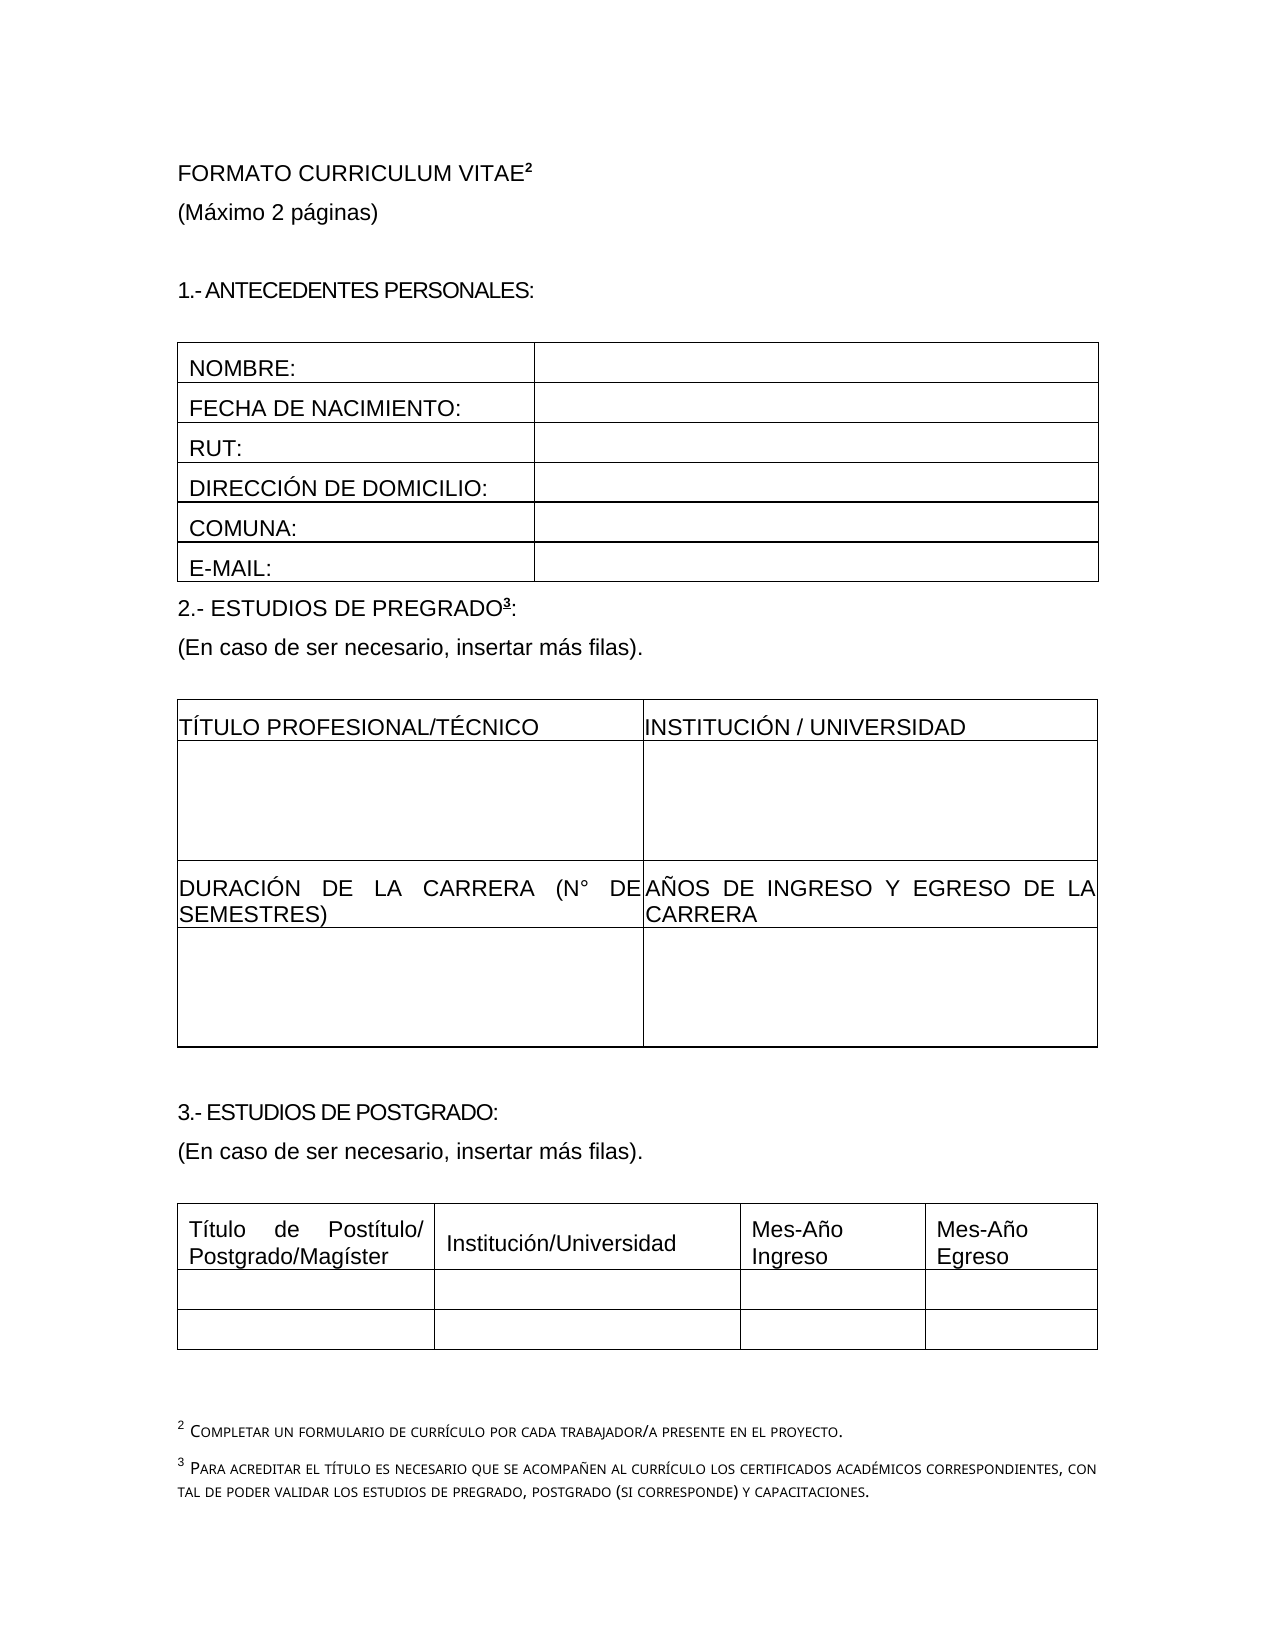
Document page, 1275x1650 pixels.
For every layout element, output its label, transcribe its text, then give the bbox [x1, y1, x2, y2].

title 1.- ANTECEDENTES PERSONALES: [177, 277, 1098, 303]
table_header TÍTULO PROFESIONAL/TÉCNICO [178, 700, 643, 740]
table_cell RUT: [178, 423, 534, 462]
table_cell [435, 1270, 740, 1309]
table_header Institución/Universidad [435, 1204, 740, 1269]
table_cell [644, 928, 1097, 1046]
table_header INSTITUCIÓN / UNIVERSIDAD [644, 700, 1097, 740]
table_cell COMUNA: [178, 503, 534, 541]
table_cell [926, 1310, 1097, 1349]
text 2.- ESTUDIOS DE PREGRADO: [177, 595, 1098, 621]
table_cell [535, 383, 1098, 422]
table_cell [926, 1270, 1097, 1309]
table_header [535, 343, 1098, 382]
table_cell [644, 741, 1097, 859]
text (Máximo 2 páginas) [177, 199, 1098, 225]
title 3.- ESTUDIOS DE POSTGRADO: [177, 1099, 1098, 1125]
table_cell E-MAIL: [178, 543, 534, 581]
table_cell AÑOS DE INGRESO Y EGRESO DE LA CARRERA [644, 861, 1097, 927]
table_cell DIRECCIÓN DE DOMICILIO: [178, 463, 534, 501]
table_header Mes-Año Ingreso [741, 1204, 925, 1269]
table_cell [535, 503, 1098, 541]
table_cell [435, 1310, 740, 1349]
table_cell [178, 741, 643, 859]
table_header NOMBRE: [178, 343, 534, 382]
table_cell DURACIÓN DE LA CARRERA (N° DE SEMESTRES) [178, 861, 643, 927]
text (En caso de ser necesario, insertar más filas). [177, 1138, 1098, 1164]
table_cell [178, 1310, 434, 1349]
table_header Mes-Año Egreso [926, 1204, 1097, 1269]
table_cell [741, 1310, 925, 1349]
text FORMATO CURRICULUM VITAE [177, 160, 1098, 186]
table_cell [741, 1270, 925, 1309]
text (En caso de ser necesario, insertar más filas). [177, 634, 1098, 660]
table_cell [535, 543, 1098, 581]
table_header Título de Postítulo/ Postgrado/Magíster [178, 1204, 434, 1269]
table_cell [535, 423, 1098, 462]
table_cell [178, 1270, 434, 1309]
table_cell FECHA DE NACIMIENTO: [178, 383, 534, 422]
table_cell [178, 928, 643, 1046]
table_cell [535, 463, 1098, 501]
